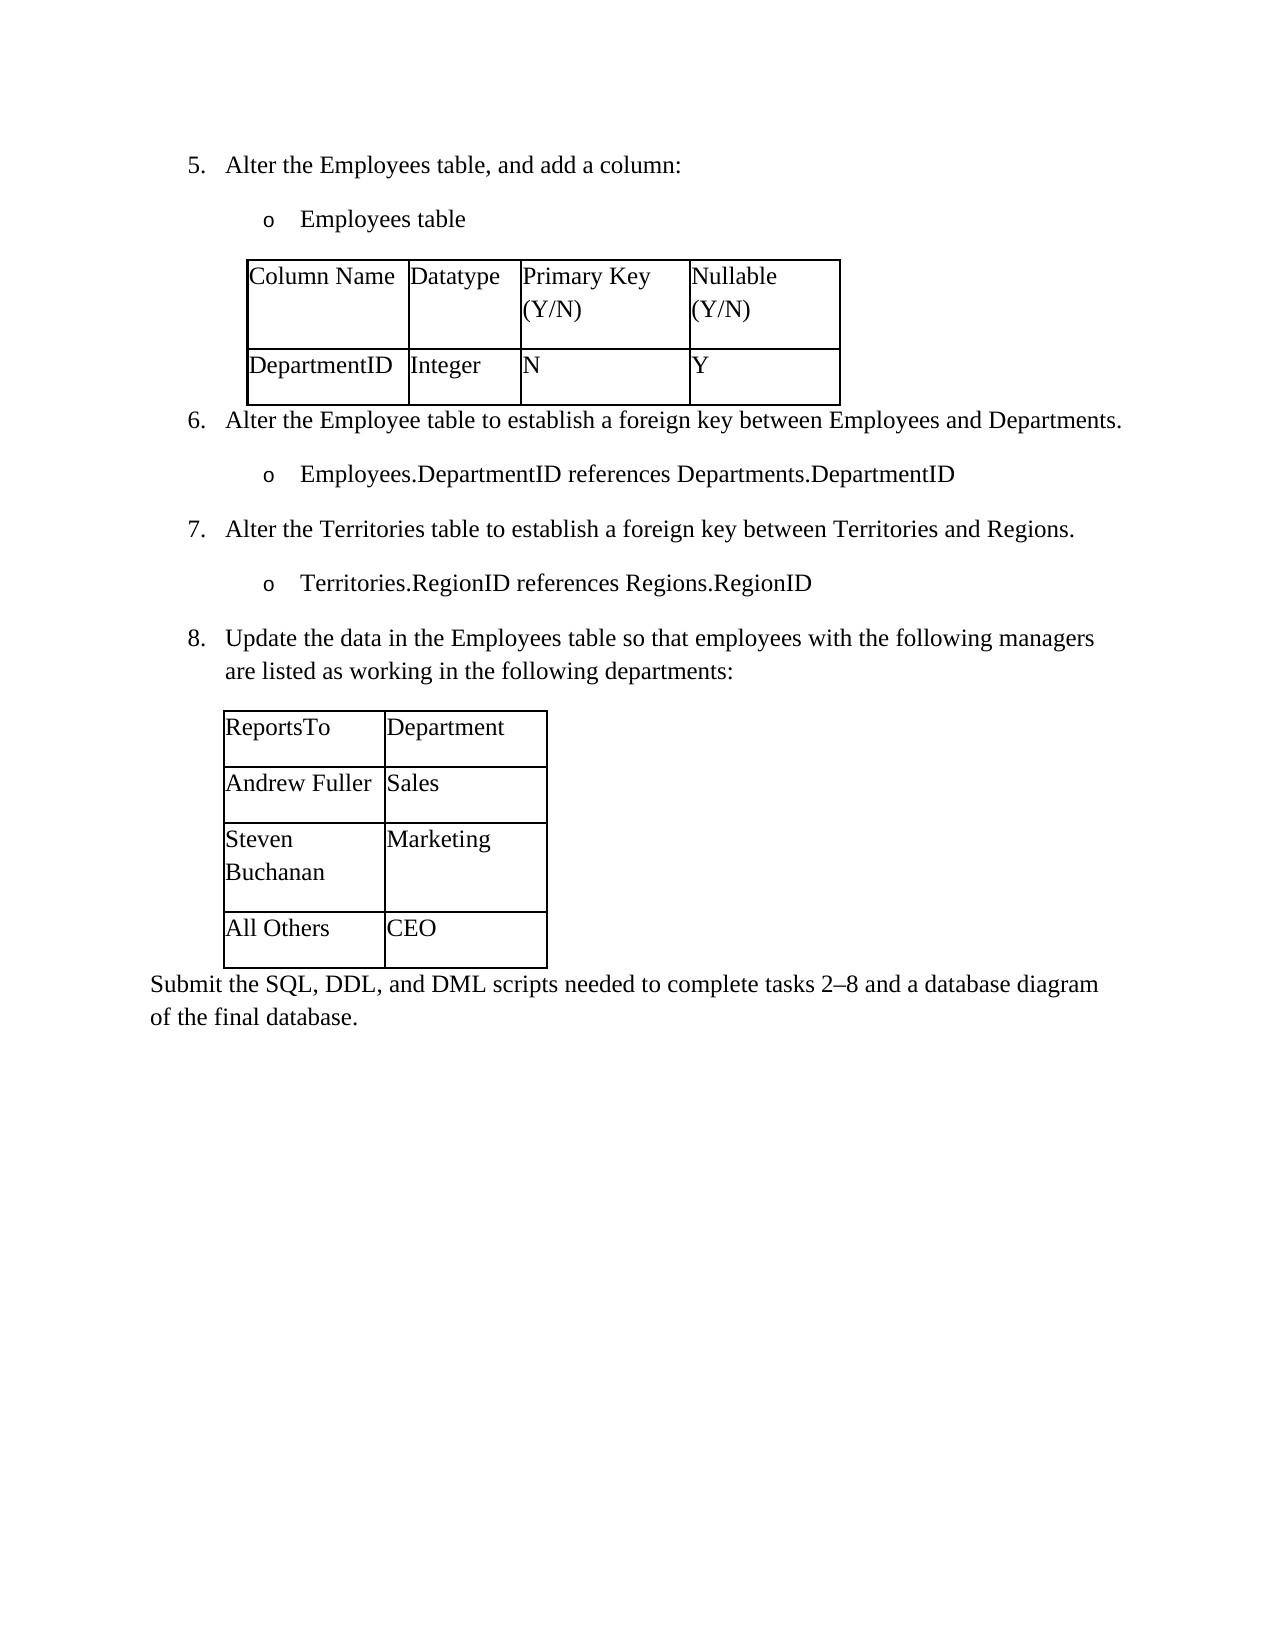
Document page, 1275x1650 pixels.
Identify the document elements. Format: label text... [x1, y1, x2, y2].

table_cell All Others [225, 913, 384, 967]
table_header Datatype [410, 261, 520, 348]
list Alter the Employees table, and add a column: [187, 150, 1125, 179]
table_cell N [522, 350, 689, 403]
list Employees.DepartmentID references Departments.DepartmentID [262, 459, 1125, 489]
list Alter the Territories table to establish a foreign key between Territories and Regions. [187, 514, 1125, 543]
text Submit the SQL, DDL, and DML scripts needed to complete tasks 2–8 and a database diagram of the final database. [150, 969, 1125, 1030]
table_header Department [386, 712, 546, 766]
list Alter the Employee table to establish a foreign key between Employees and Departments. [187, 406, 1125, 434]
table_cell Integer [410, 350, 520, 403]
table_cell Marketing [386, 824, 546, 911]
table_header Column Name [249, 261, 408, 348]
table_header Primary Key (Y/N) [522, 261, 689, 348]
list Territories.RegionID references Regions.RegionID [262, 568, 1125, 598]
list Update the data in the Employees table so that employees with the following managers are listed as working in the following departments: [187, 623, 1125, 685]
table_header ReportsTo [225, 712, 384, 766]
table_cell Sales [386, 768, 546, 822]
table_cell Andrew Fuller [225, 768, 384, 822]
table_cell DepartmentID [249, 350, 408, 403]
table_header Nullable (Y/N) [691, 261, 839, 348]
table_cell CEO [386, 913, 546, 967]
table_cell Steven Buchanan [225, 824, 384, 911]
list Employees table [262, 204, 1125, 233]
table_cell Y [691, 350, 839, 403]
